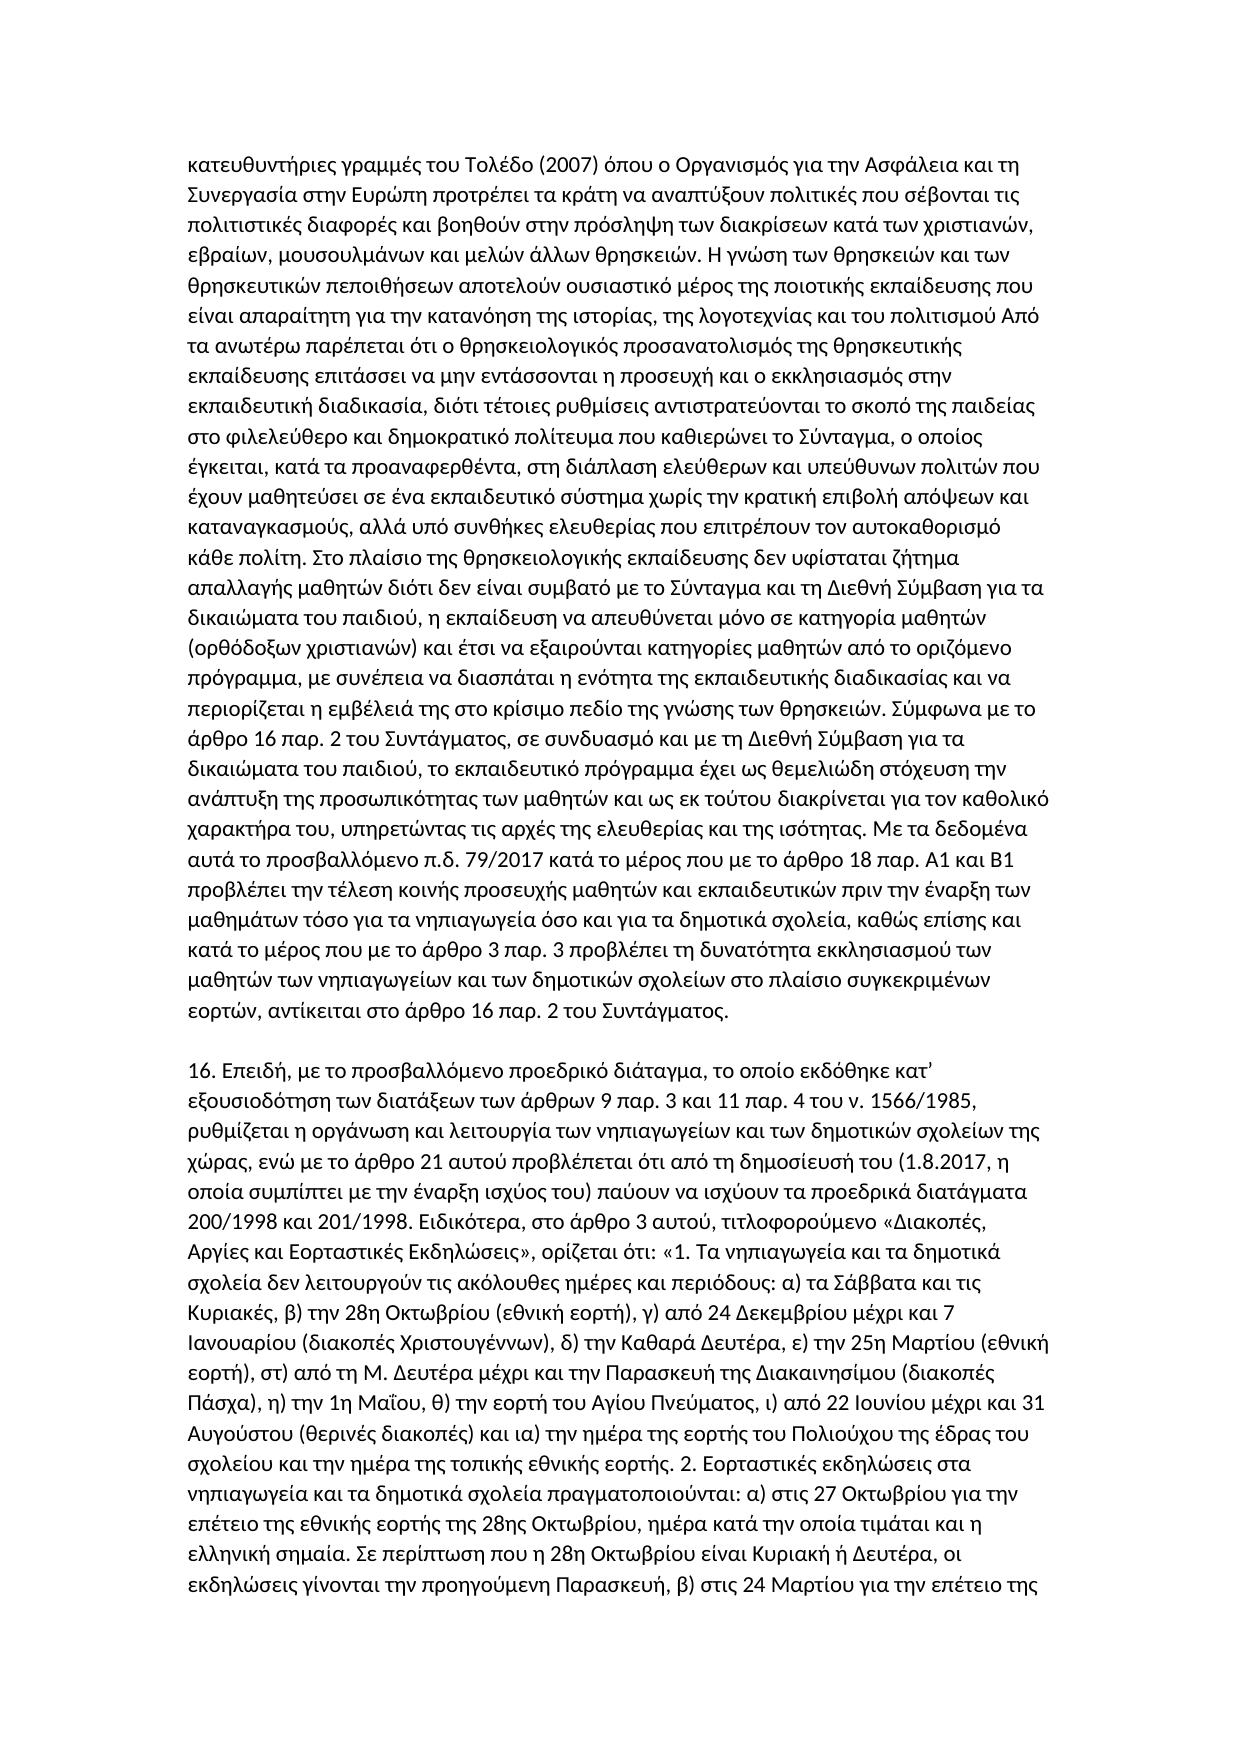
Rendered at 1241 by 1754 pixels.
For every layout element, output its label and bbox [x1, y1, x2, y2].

text [187, 150, 1053, 1598]
